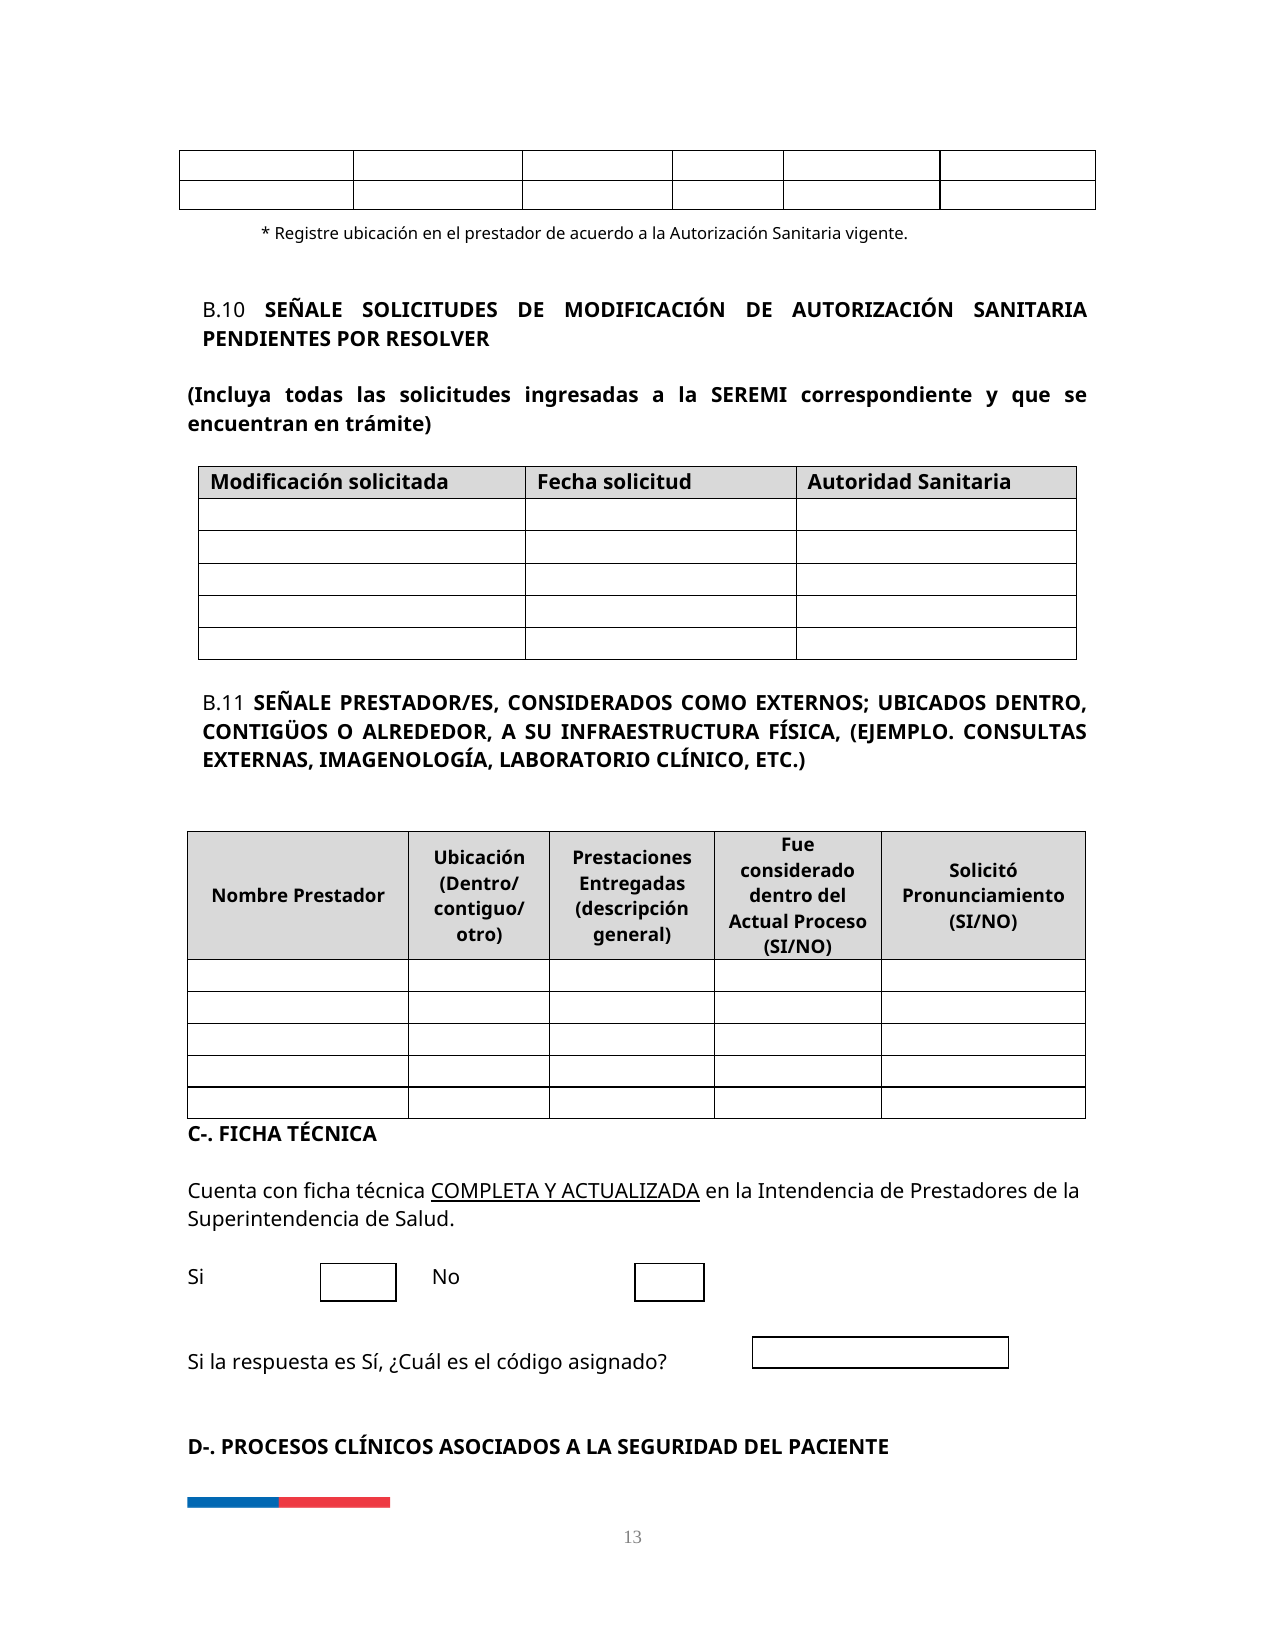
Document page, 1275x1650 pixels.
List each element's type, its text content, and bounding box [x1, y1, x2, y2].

table_cell [715, 1024, 881, 1055]
table_cell [523, 181, 672, 209]
table_cell [526, 499, 796, 530]
table_cell [797, 564, 1076, 595]
table_cell [797, 499, 1076, 530]
table_cell [550, 1024, 714, 1055]
table_cell [882, 1056, 1085, 1086]
table_cell [199, 531, 525, 562]
table_cell [797, 596, 1076, 627]
table_cell [941, 151, 1095, 179]
table_header Fecha solicitud [526, 467, 796, 498]
table_cell [409, 960, 549, 991]
table_cell [550, 1088, 714, 1118]
table_cell [715, 1056, 881, 1086]
table_cell [199, 628, 525, 659]
table_cell [354, 181, 522, 209]
table_cell [188, 1088, 408, 1118]
table_header Solicitó Pronunciamiento (SI/NO) [882, 832, 1085, 959]
table_cell [673, 181, 783, 209]
table_cell [882, 960, 1085, 991]
table_header Ubicación (Dentro/ contiguo/ otro) [409, 832, 549, 959]
table_cell [673, 151, 783, 179]
table_cell [797, 531, 1076, 562]
table_cell [526, 596, 796, 627]
table_header Modificación solicitada [199, 467, 525, 498]
text B.11 SEÑALE PRESTADOR/ES, CONSIDERADOS COMO EXTERNOS; UBICADOS DENTRO, CONTIGÜOS O ALREDEDOR, A SU INFRAESTRUCTURA FÍSICA, (ejemplo. Consultas externas, Imagenología, Laboratorio Clínico, etc.) [202, 688, 1088, 774]
table_cell [797, 628, 1076, 659]
table_cell [882, 1088, 1085, 1118]
text Cuenta con ficha técnica completa y actualizada en la Intendencia de Prestadores de la Superintendencia de Salud. [187, 1176, 1088, 1233]
table_cell [354, 151, 522, 179]
table_cell [523, 151, 672, 179]
table_header Autoridad Sanitaria [797, 467, 1076, 498]
table_cell [188, 992, 408, 1023]
table_header Fue considerado dentro del Actual Proceso (SI/NO) [715, 832, 881, 959]
table_header Nombre Prestador [188, 832, 408, 959]
table_cell [550, 1056, 714, 1086]
table_cell [882, 992, 1085, 1023]
table_cell [784, 181, 939, 209]
table_cell [409, 992, 549, 1023]
table_cell [526, 531, 796, 562]
picture [187, 1497, 391, 1508]
text C-. FICHA TéCNICA [187, 1119, 1088, 1148]
text (Incluya todas las solicitudes ingresadas a la SEREMI correspondiente y que se encuentran en trámite) [187, 381, 1088, 437]
text D-. Procesos Clínicos asociados a la seguridad del paciente [187, 1432, 1088, 1461]
table_cell [526, 628, 796, 659]
table_cell [188, 1056, 408, 1086]
table_cell [715, 1088, 881, 1118]
table_cell [550, 992, 714, 1023]
table_cell [188, 960, 408, 991]
text Si No [187, 1262, 1088, 1290]
table_cell [188, 1024, 408, 1055]
table_cell [409, 1088, 549, 1118]
text B.10 SEÑALE soLicitudes DE MODIFICACIÓN de autorización sanitaria pendientes POR RESOLVER [202, 295, 1088, 352]
table_cell [882, 1024, 1085, 1055]
table_cell [409, 1056, 549, 1086]
table_cell [409, 1024, 549, 1055]
table_cell [199, 564, 525, 595]
table_cell [941, 181, 1095, 209]
table_cell [180, 151, 353, 179]
table_cell [526, 564, 796, 595]
table_cell [784, 151, 939, 179]
table_header Prestaciones Entregadas (descripción general) [550, 832, 714, 959]
table_cell [550, 960, 714, 991]
text Si la respuesta es Sí, ¿Cuál es el código asignado? [187, 1347, 1088, 1376]
table_cell [180, 181, 353, 209]
table_cell [715, 992, 881, 1023]
table_cell [715, 960, 881, 991]
table_cell [199, 499, 525, 530]
table_cell [199, 596, 525, 627]
